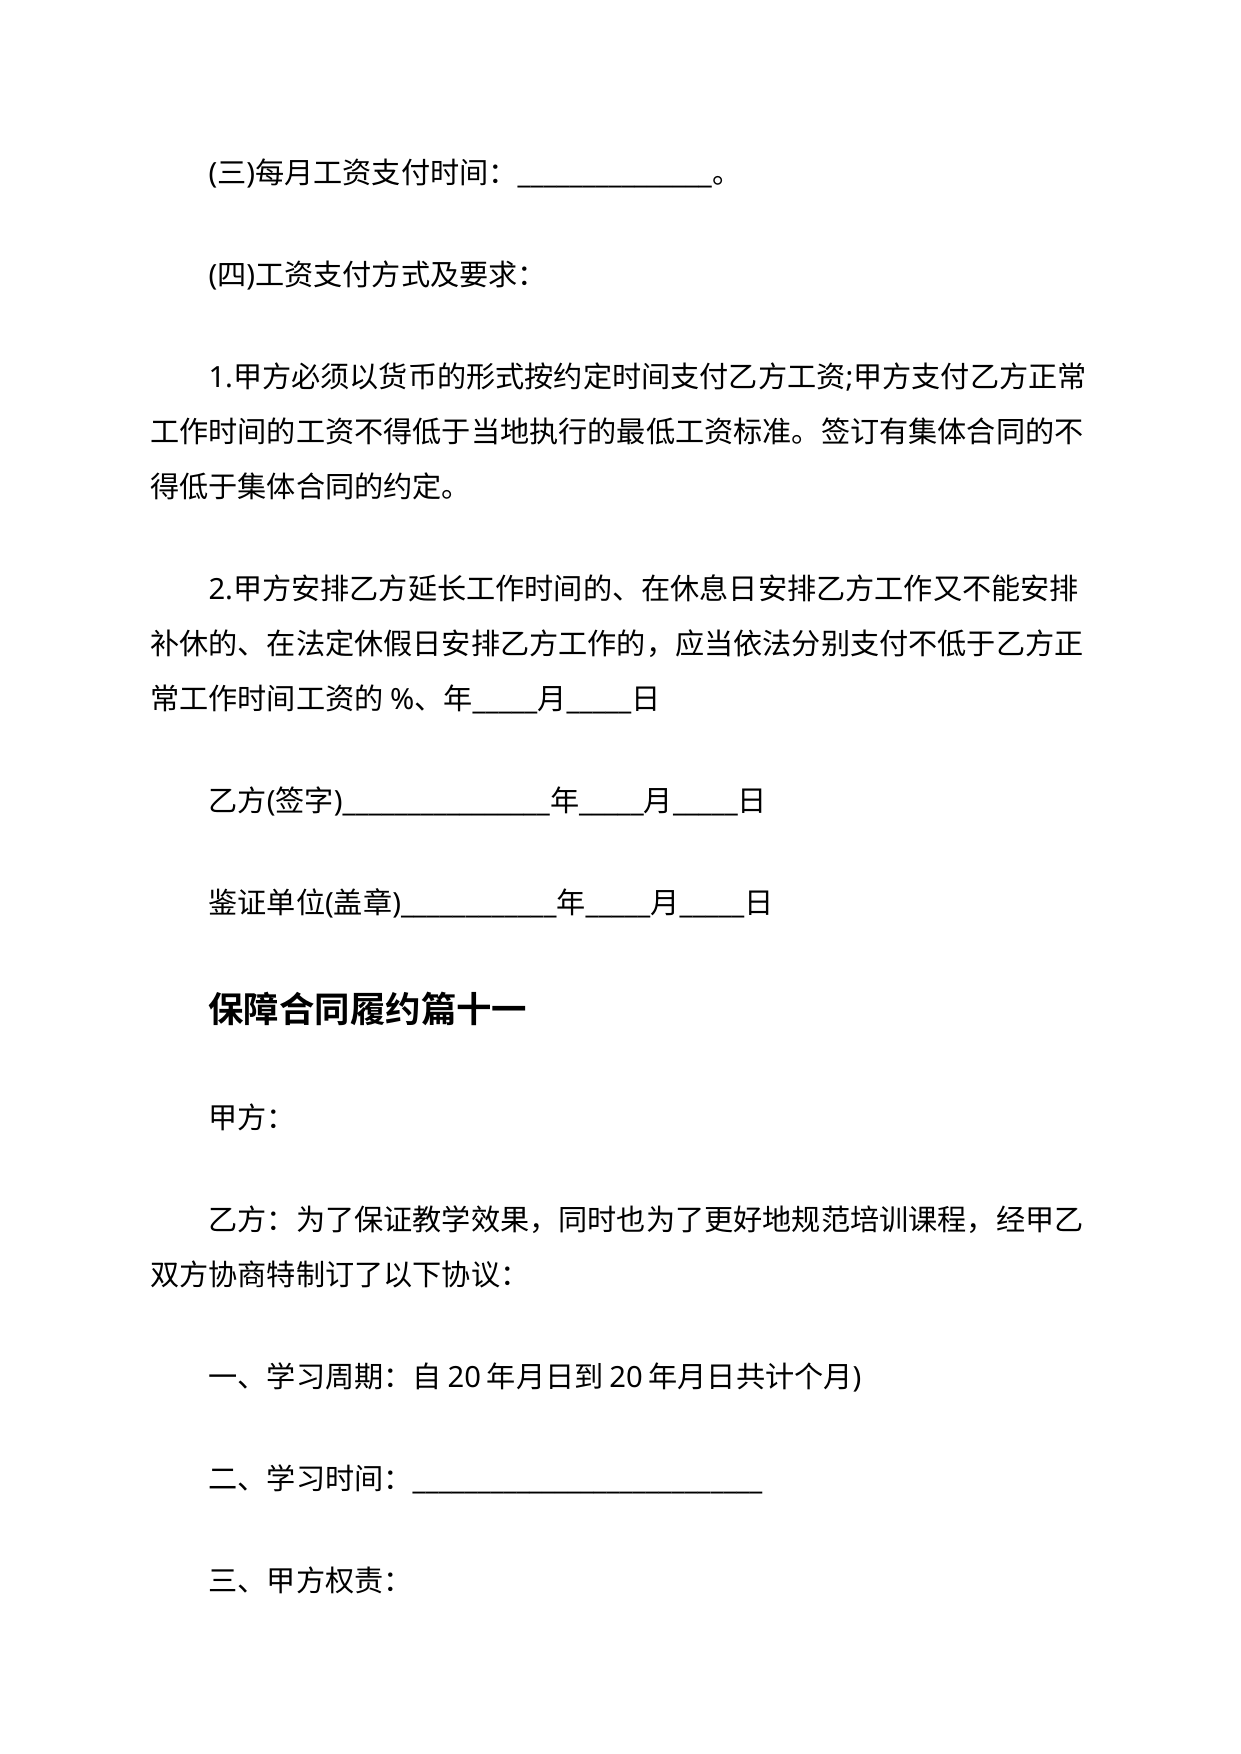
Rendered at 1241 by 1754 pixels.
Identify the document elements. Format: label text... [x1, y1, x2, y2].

text 保障合同履约篇十一 [150, 981, 1090, 1033]
text 乙方：为了保证教学效果，同时也为了更好地规范培训课程，经甲乙双方协商特制订了以下协议： [150, 1197, 1090, 1294]
text (四)工资支付方式及要求： [150, 252, 1090, 294]
text 二、学习时间：___________________________ [150, 1455, 1090, 1498]
text 2.甲方安排乙方延长工作时间的、在休息日安排乙方工作又不能安排补休的、在法定休假日安排乙方工作的，应当依法分别支付不低于乙方正常工作时间工资的 %、年_____月_____日 [150, 566, 1090, 718]
text 鉴证单位(盖章)____________年_____月_____日 [150, 879, 1090, 922]
text 甲方： [150, 1095, 1090, 1137]
text (三)每月工资支付时间：_______________。 [150, 150, 1090, 192]
text 1.甲方必须以货币的形式按约定时间支付乙方工资;甲方支付乙方正常工作时间的工资不得低于当地执行的最低工资标准。签订有集体合同的不得低于集体合同的约定。 [150, 354, 1090, 506]
text 乙方(签字)________________年_____月_____日 [150, 777, 1090, 820]
text 三、甲方权责： [150, 1557, 1090, 1599]
text 一、学习周期：自20年月日到20年月日共计个月) [150, 1353, 1090, 1396]
